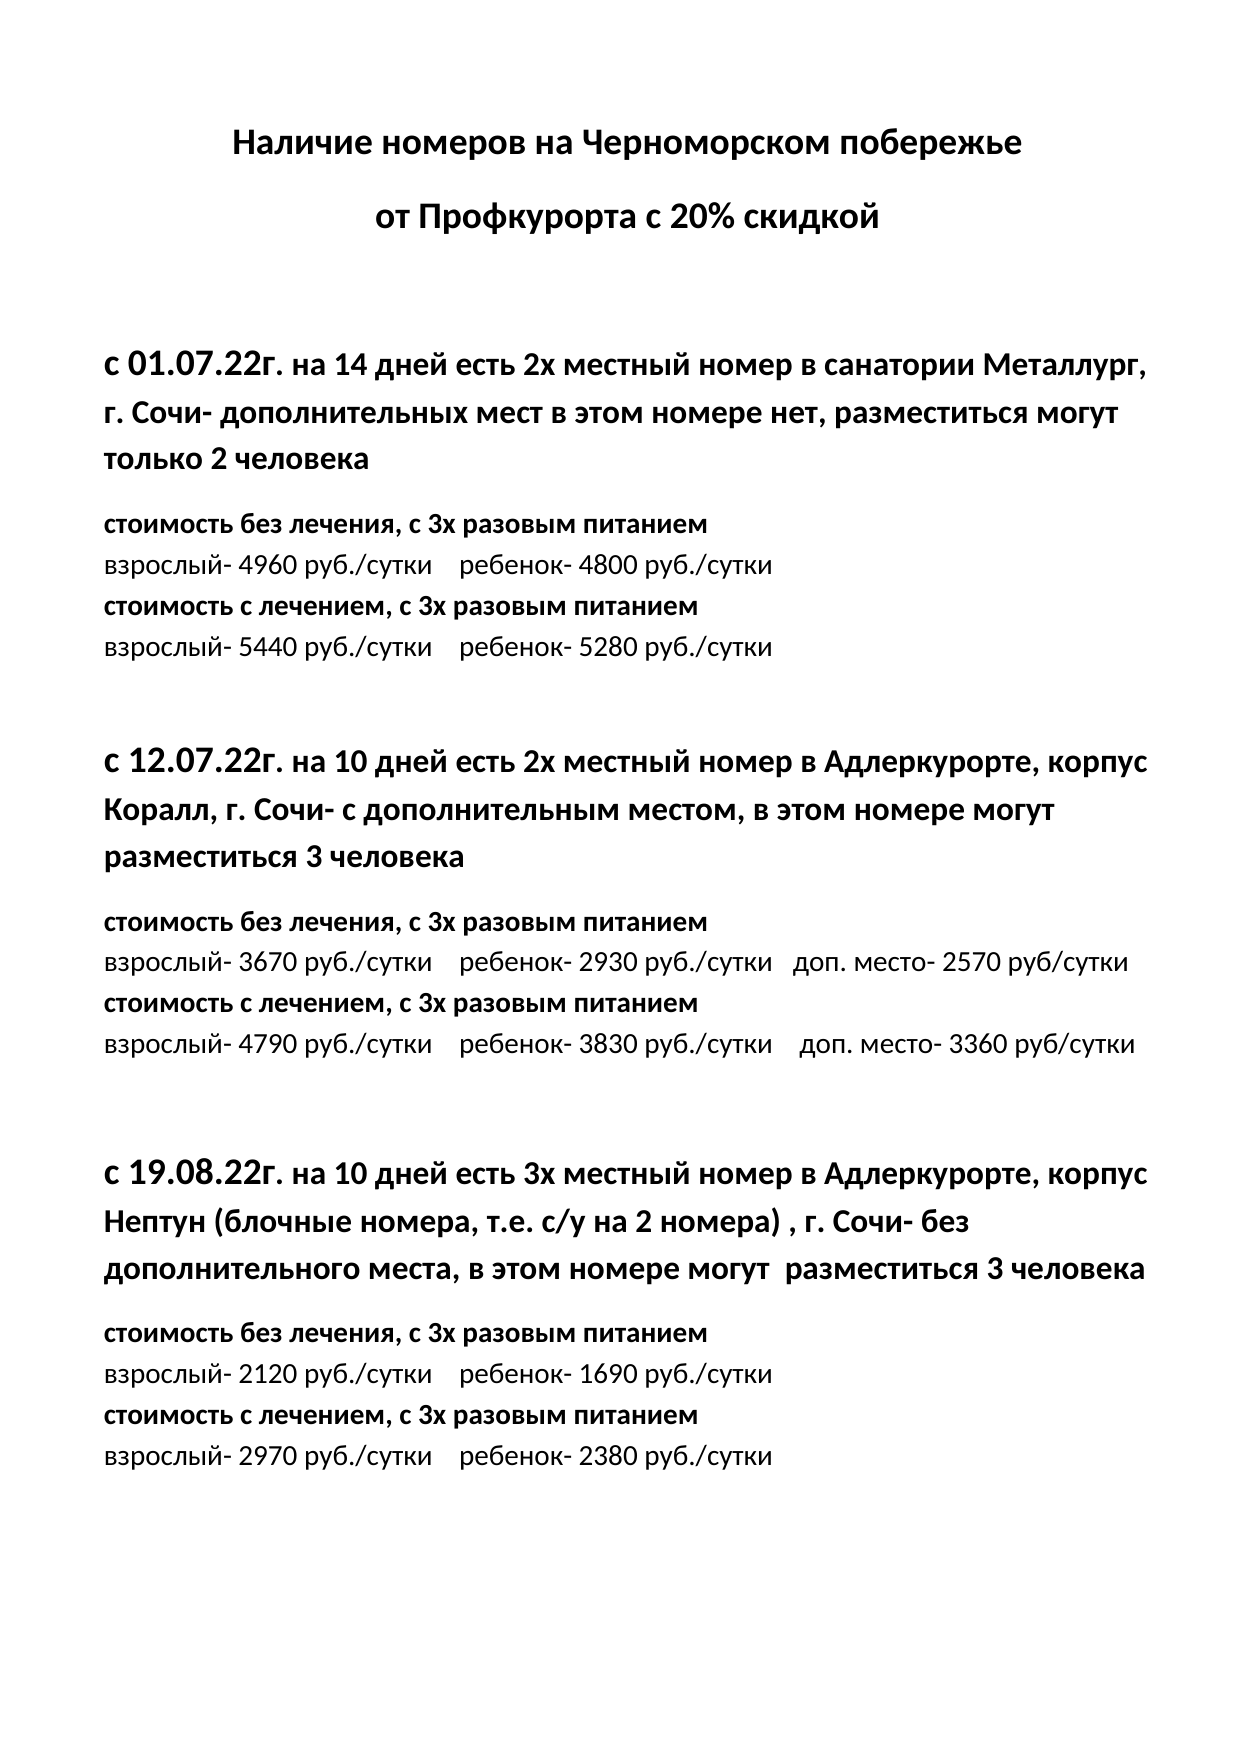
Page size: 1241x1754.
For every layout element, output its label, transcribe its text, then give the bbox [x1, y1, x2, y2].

text взрослый- 5440 руб./сутки ребенок- 5280 руб./сутки [103, 628, 1152, 663]
text от Профкурорта с 20% скидкой [103, 192, 1152, 237]
text стоимость с лечением, с 3х разовым питанием [103, 1396, 1152, 1432]
text стоимость без лечения, с 3х разовым питанием [103, 903, 1152, 938]
text стоимость с лечением, с 3х разовым питанием [103, 984, 1152, 1020]
text взрослый- 2970 руб./сутки ребенок- 2380 руб./сутки [103, 1437, 1152, 1473]
text стоимость с лечением, с 3х разовым питанием [103, 587, 1152, 622]
text Наличие номеров на Черноморском побережье [103, 118, 1152, 164]
text с 19.08.22г. на 10 дней есть 3х местный номер в Адлеркурорте, корпус Нептун (блочные номера, т.е. с/у на 2 номера) , г. Сочи- без дополнительного места, в этом номере могут разместиться 3 человека [103, 1148, 1152, 1288]
text с 01.07.22г. на 14 дней есть 2х местный номер в санатории Металлург, г. Сочи- дополнительных мест в этом номере нет, разместиться могут только 2 человека [103, 339, 1152, 478]
text взрослый- 4790 руб./сутки ребенок- 3830 руб./сутки доп. место- 3360 руб/сутки [103, 1025, 1152, 1061]
text стоимость без лечения, с 3х разовым питанием [103, 505, 1152, 541]
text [103, 1314, 1152, 1350]
text взрослый- 2120 руб./сутки ребенок- 1690 руб./сутки [103, 1355, 1152, 1391]
text с 12.07.22г. на 10 дней есть 2х местный номер в Адлеркурорте, корпус Коралл, г. Сочи- с дополнительным местом, в этом номере могут разместиться 3 человека [103, 736, 1152, 876]
text взрослый- 3670 руб./сутки ребенок- 2930 руб./сутки доп. место- 2570 руб/сутки [103, 943, 1152, 979]
text взрослый- 4960 руб./сутки ребенок- 4800 руб./сутки [103, 546, 1152, 582]
